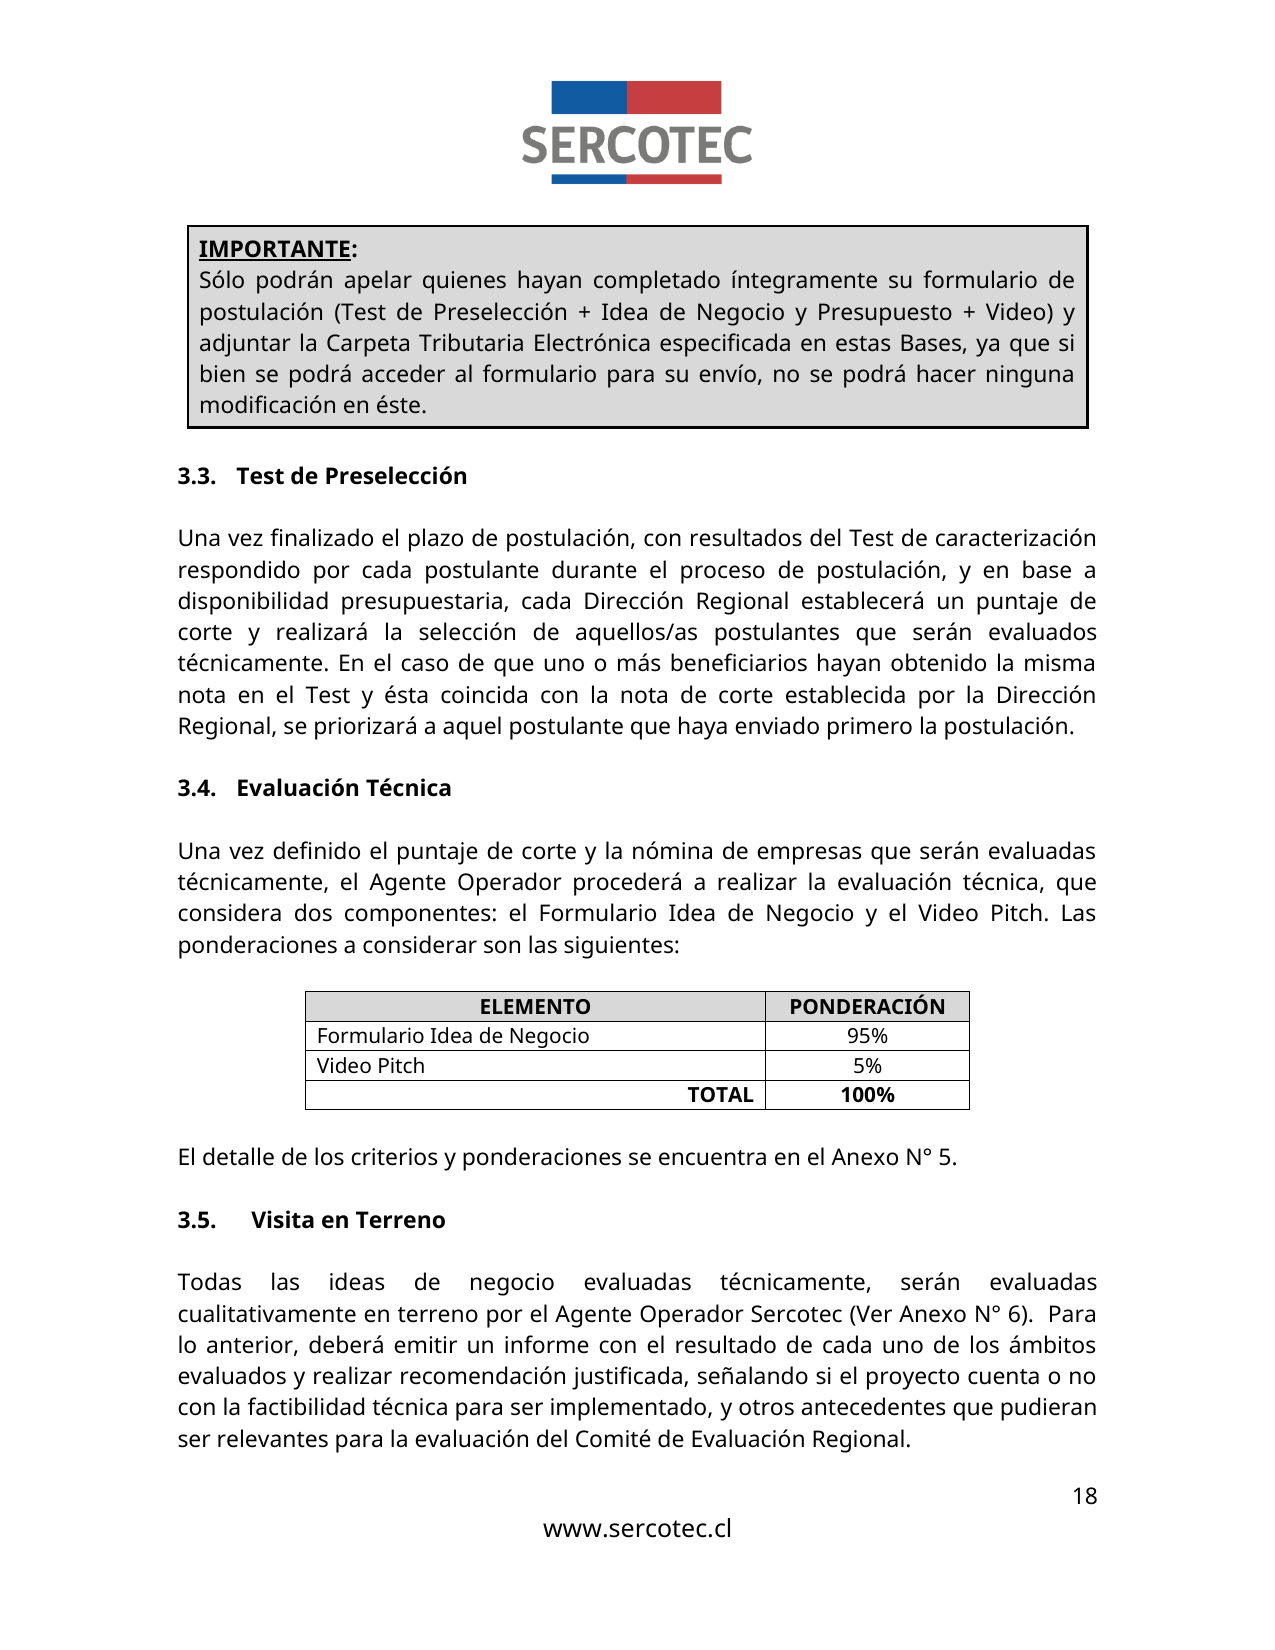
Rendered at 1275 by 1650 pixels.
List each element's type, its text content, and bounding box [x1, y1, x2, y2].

table_cell TOTAL [306, 1081, 765, 1109]
subtitle Test de Preselección [177, 460, 1098, 491]
table_header PONDERACIÓN [766, 992, 969, 1021]
list Evaluación Técnica [177, 772, 1098, 803]
table_cell 100% [766, 1081, 969, 1109]
table_cell Video Pitch [306, 1051, 765, 1079]
table_cell 5% [766, 1051, 969, 1079]
table_cell Formulario Idea de Negocio [306, 1022, 765, 1050]
table_header IMPORTANTE: Sólo podrán apelar quienes hayan completado íntegramente su formulario de postulación (Test de Preselección + Idea de Negocio y Presupuesto + Video) y adjuntar la Carpeta Tributaria Electrónica especificada en estas Bases, ya que si bien se podrá acceder al formulario para su envío, no se podrá hacer ninguna modificación en éste. [189, 227, 1086, 426]
text Una vez definido el puntaje de corte y la nómina de empresas que serán evaluadas técnicamente, el Agente Operador procederá a realizar la evaluación técnica, que considera dos componentes: el Formulario Idea de Negocio y el Video Pitch. Las ponderaciones a considerar son las siguientes: [177, 835, 1098, 960]
table_cell 95% [766, 1022, 969, 1050]
list Visita en Terreno [177, 1204, 1098, 1235]
text Una vez finalizado el plazo de postulación, con resultados del Test de caracterización respondido por cada postulante durante el proceso de postulación, y en base a disponibilidad presupuestaria, cada Dirección Regional establecerá un puntaje de corte y realizará la selección de aquellos/as postulantes que serán evaluados técnicamente. En el caso de que uno o más beneficiarios hayan obtenido la misma nota en el Test y ésta coincida con la nota de corte establecida por la Dirección Regional, se priorizará a aquel postulante que haya enviado primero la postulación. [177, 522, 1098, 741]
picture [512, 73, 763, 194]
table_header ELEMENTO [306, 992, 765, 1021]
text El detalle de los criterios y ponderaciones se encuentra en el Anexo N° 5. [177, 1141, 1098, 1172]
text Todas las ideas de negocio evaluadas técnicamente, serán evaluadas cualitativamente en terreno por el Agente Operador Sercotec (Ver Anexo N° 6). Para lo anterior, deberá emitir un informe con el resultado de cada uno de los ámbitos evaluados y realizar recomendación justificada, señalando si el proyecto cuenta o no con la factibilidad técnica para ser implementado, y otros antecedentes que pudieran ser relevantes para la evaluación del Comité de Evaluación Regional. [177, 1266, 1098, 1454]
